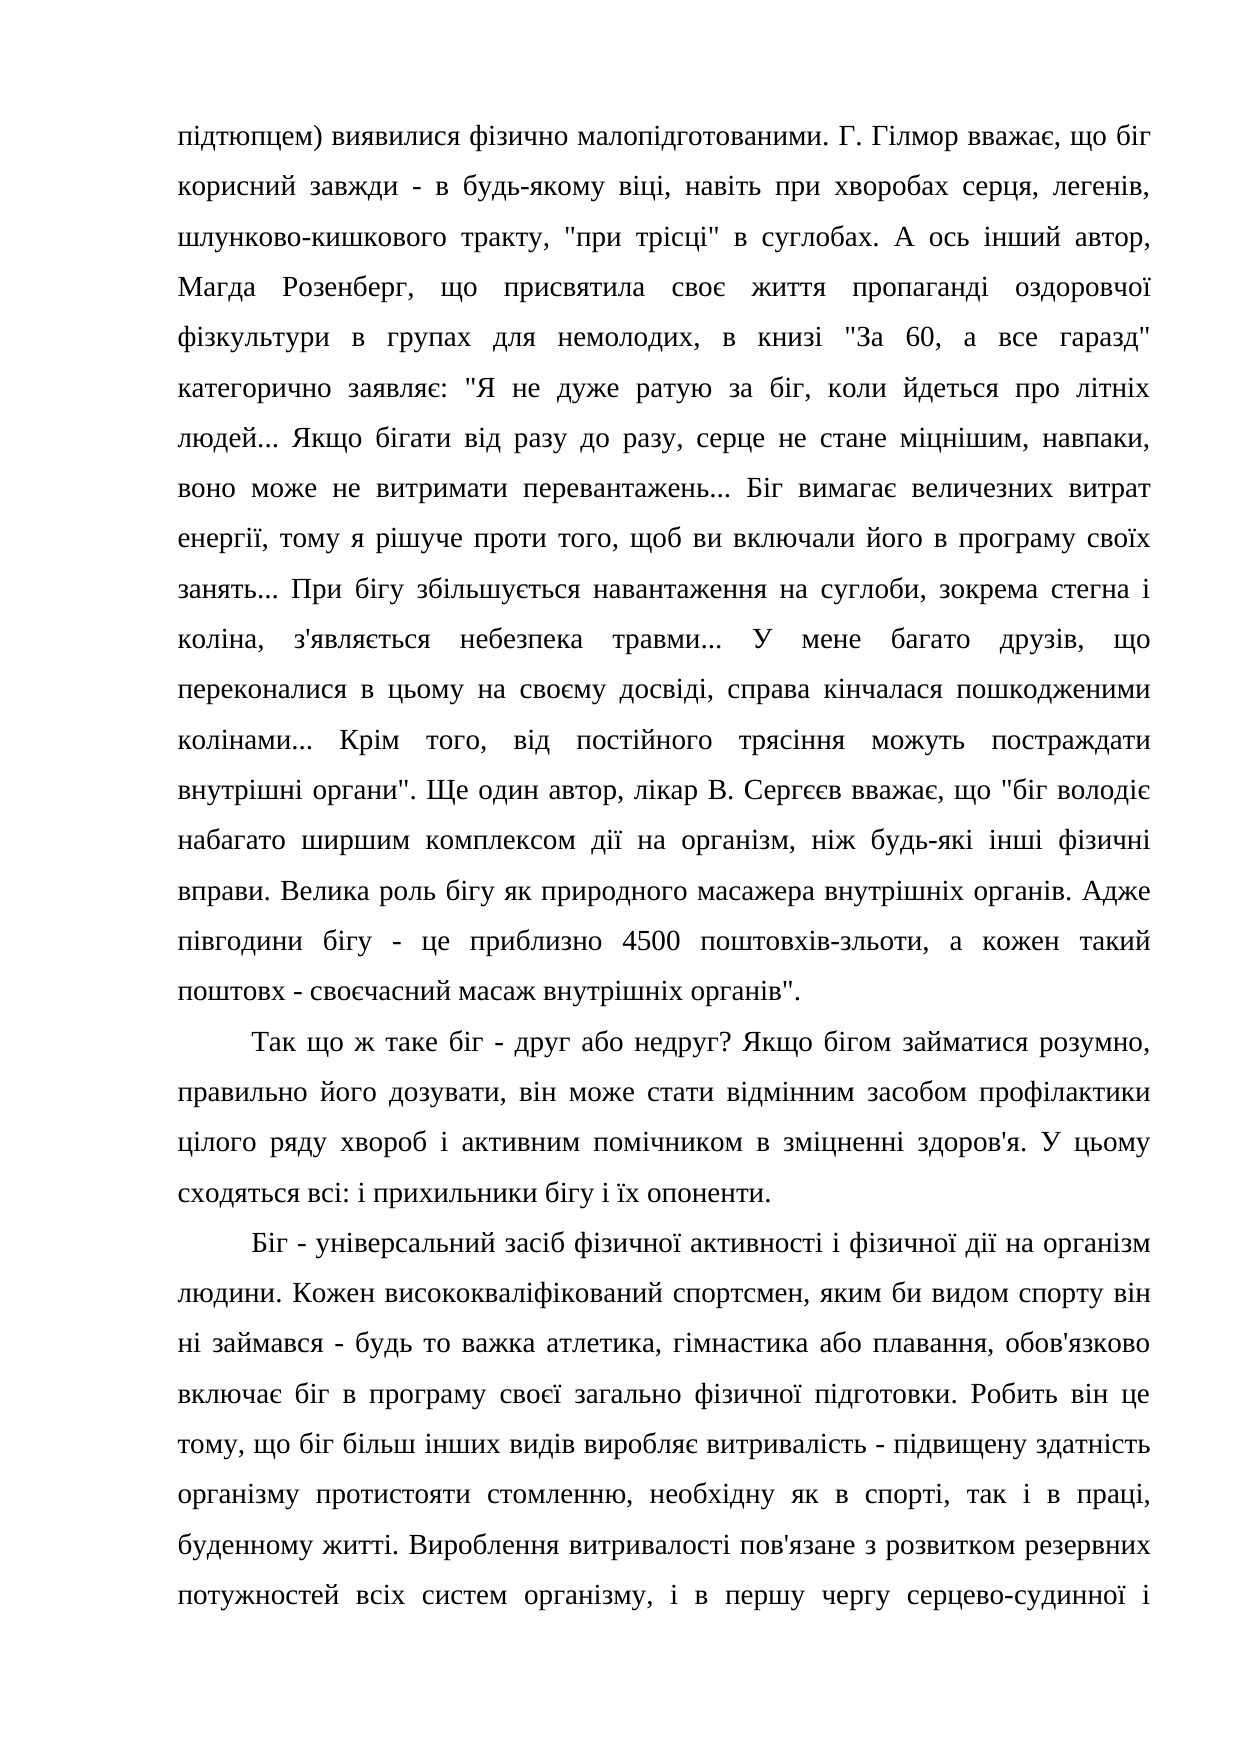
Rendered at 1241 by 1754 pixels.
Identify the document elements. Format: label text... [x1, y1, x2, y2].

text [177, 118, 1152, 1007]
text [177, 1225, 1152, 1611]
text Так що ж таке біг - друг або недруг? Якщо бігом займатися розумно, правильно його дозувати, він може стати відмінним засобом профілактики цілого ряду хвороб і активним помічником в зміцненні здоров'я. У цьому сходяться всі: і прихильники бігу і їх опоненти. [177, 1024, 1152, 1208]
